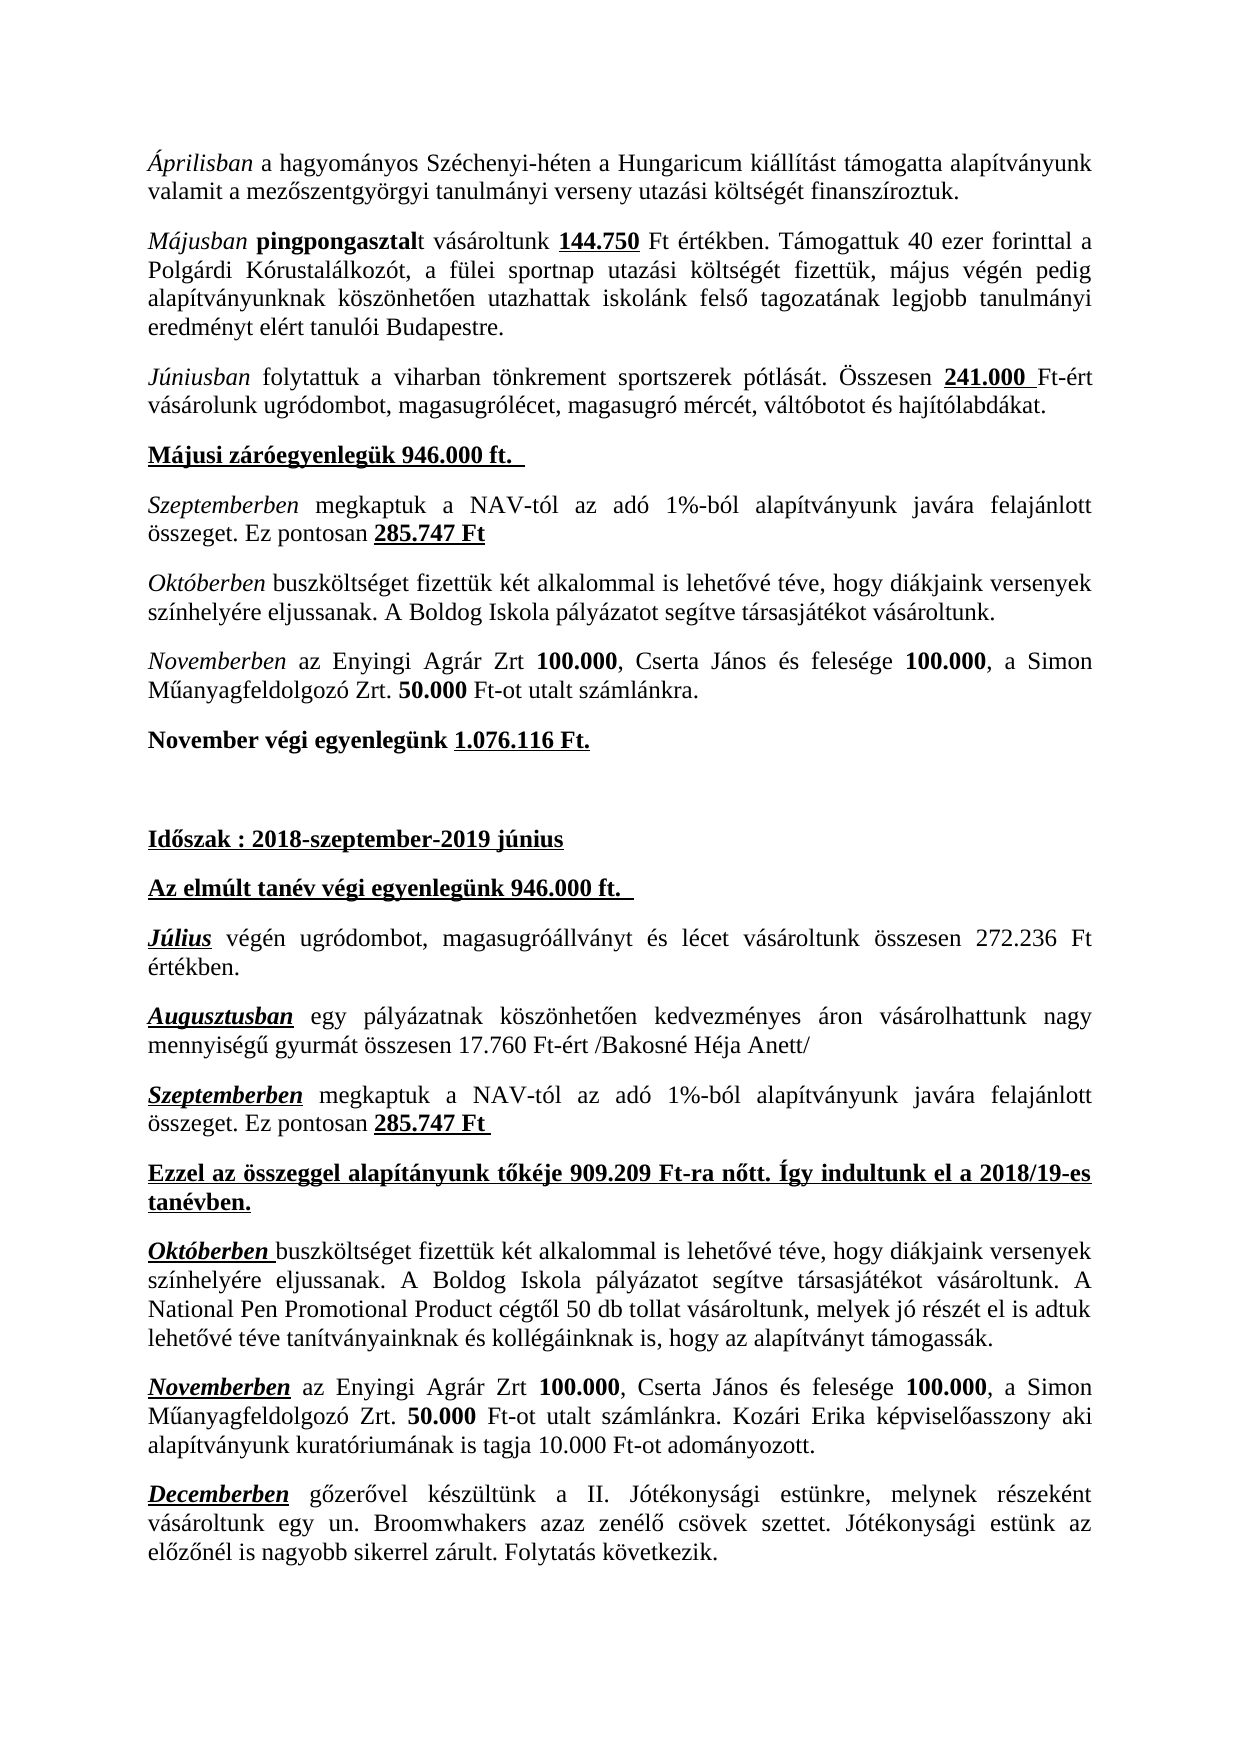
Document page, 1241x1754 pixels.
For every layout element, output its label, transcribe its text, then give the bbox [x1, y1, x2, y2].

text Szeptemberben megkaptuk a NAV-tól az adó 1%-ból alapítványunk javára felajánlott összeget. Ez pontosan 285.747 Ft [148, 1080, 1093, 1137]
text Novemberben az Enyingi Agrár Zrt 100.000, Cserta János és felesége 100.000, a Simon Műanyagfeldolgozó Zrt. 50.000 Ft-ot utalt számlánkra. Kozári Erika képviselőasszony aki alapítványunk kuratóriumának is tagja 10.000 Ft-ot adományozott. [148, 1372, 1093, 1458]
text Júniusban folytattuk a viharban tönkrement sportszerek pótlását. Összesen 241.000 Ft-ért vásárolunk ugródombot, magasugrólécet, magasugró mércét, váltóbotot és hajítólabdákat. [148, 362, 1093, 419]
text Az elmúlt tanév végi egyenlegünk 946.000 ft. [148, 873, 1093, 902]
text Októberben buszköltséget fizettük két alkalommal is lehetővé téve, hogy diákjaink versenyek színhelyére eljussanak. A Boldog Iskola pályázatot segítve társasjátékot vásároltunk. [148, 568, 1093, 626]
text Ezzel az összeggel alapítányunk tőkéje 909.209 Ft-ra nőtt. Így indultunk el a 2018/19-es tanévben. [148, 1158, 1093, 1216]
text Július végén ugródombot, magasugróállványt és lécet vásároltunk összesen 272.236 Ft értékben. [148, 923, 1093, 981]
text Májusi záróegyenlegük 946.000 ft. [148, 440, 1093, 469]
text Decemberben gőzerővel készültünk a II. Jótékonysági estünkre, melynek részeként vásároltunk egy un. Broomwhakers azaz zenélő csövek szettet. Jótékonysági estünk az előzőnél is nagyobb sikerrel zárult. Folytatás következik. [148, 1479, 1093, 1566]
text Novemberben az Enyingi Agrár Zrt 100.000, Cserta János és felesége 100.000, a Simon Műanyagfeldolgozó Zrt. 50.000 Ft-ot utalt számlánkra. [148, 646, 1093, 704]
text November végi egyenlegünk 1.076.116 Ft. [148, 725, 1093, 753]
text Időszak : 2018-szeptember-2019 június [148, 824, 1093, 853]
text Augusztusban egy pályázatnak köszönhetően kedvezményes áron vásárolhattunk nagy mennyiségű gyurmát összesen 17.760 Ft-ért /Bakosné Héja Anett/ [148, 1001, 1093, 1059]
text Áprilisban a hagyományos Széchenyi-héten a Hungaricum kiállítást támogatta alapítványunk valamit a mezőszentgyörgyi tanulmányi verseny utazási költségét finanszíroztuk. [148, 148, 1093, 205]
text Szeptemberben megkaptuk a NAV-tól az adó 1%-ból alapítványunk javára felajánlott összeget. Ez pontosan 285.747 Ft [148, 490, 1093, 547]
text Májusban pingpongasztalt vásároltunk 144.750 Ft értékben. Támogattuk 40 ezer forinttal a Polgárdi Kórustalálkozót, a fülei sportnap utazási költségét fizettük, május végén pedig alapítványunknak köszönhetően utazhattak iskolánk felső tagozatának legjobb tanulmányi eredményt elért tanulói Budapestre. [148, 226, 1093, 341]
text Októberben buszköltséget fizettük két alkalommal is lehetővé téve, hogy diákjaink versenyek színhelyére eljussanak. A Boldog Iskola pályázatot segítve társasjátékot vásároltunk. A National Pen Promotional Product cégtől 50 db tollat vásároltunk, melyek jó részét el is adtuk lehetővé téve tanítványainknak és kollégáinknak is, hogy az alapítványt támogassák. [148, 1236, 1093, 1351]
